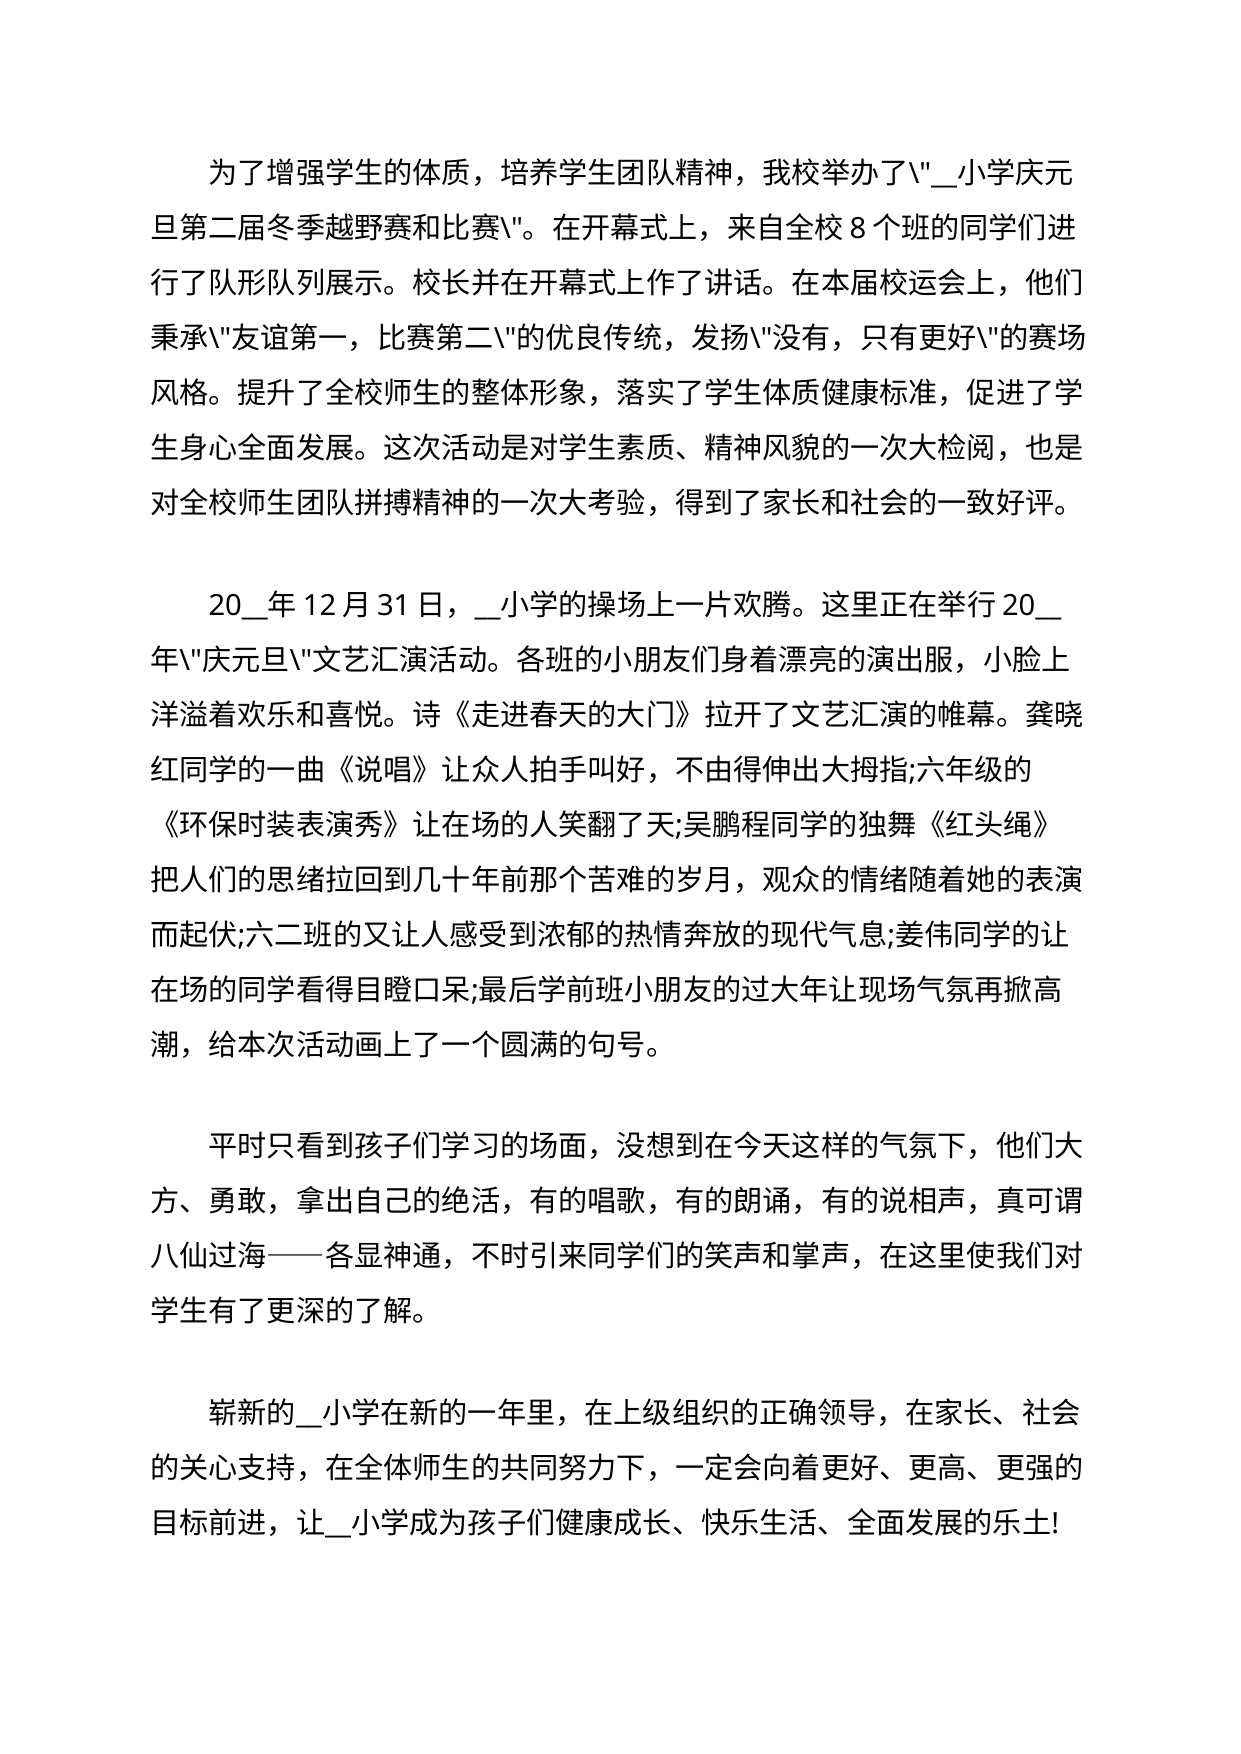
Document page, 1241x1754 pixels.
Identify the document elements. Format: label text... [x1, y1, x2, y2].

text 平时只看到孩子们学习的场面，没想到在今天这样的气氛下，他们大方、勇敢，拿出自己的绝活，有的唱歌，有的朗诵，有的说相声，真可谓八仙过海——各显神通，不时引来同学们的笑声和掌声，在这里使我们对学生有了更深的了解。 [150, 1123, 1090, 1330]
text 为了增强学生的体质，培养学生团队精神，我校举办了\"__小学庆元旦第二届冬季越野赛和比赛\"。在开幕式上，来自全校8个班的同学们进行了队形队列展示。校长并在开幕式上作了讲话。在本届校运会上，他们秉承\"友谊第一，比赛第二\"的优良传统，发扬\"没有，只有更好\"的赛场风格。提升了全校师生的整体形象，落实了学生体质健康标准，促进了学生身心全面发展。这次活动是对学生素质、精神风貌的一次大检阅，也是对全校师生团队拼搏精神的一次大考验，得到了家长和社会的一致好评。 [150, 150, 1090, 522]
text 20__年12月31日，__小学的操场上一片欢腾。这里正在举行20__年\"庆元旦\"文艺汇演活动。各班的小朋友们身着漂亮的演出服，小脸上洋溢着欢乐和喜悦。诗《走进春天的大门》拉开了文艺汇演的帷幕。龚晓红同学的一曲《说唱》让众人拍手叫好，不由得伸出大拇指;六年级的《环保时装表演秀》让在场的人笑翻了天;吴鹏程同学的独舞《红头绳》把人们的思绪拉回到几十年前那个苦难的岁月，观众的情绪随着她的表演而起伏;六二班的又让人感受到浓郁的热情奔放的现代气息;姜伟同学的让在场的同学看得目瞪口呆;最后学前班小朋友的过大年让现场气氛再掀高潮，给本次活动画上了一个圆满的句号。 [150, 581, 1090, 1063]
text 崭新的__小学在新的一年里，在上级组织的正确领导，在家长、社会的关心支持，在全体师生的共同努力下，一定会向着更好、更高、更强的目标前进，让__小学成为孩子们健康成长、快乐生活、全面发展的乐土! [150, 1389, 1090, 1542]
